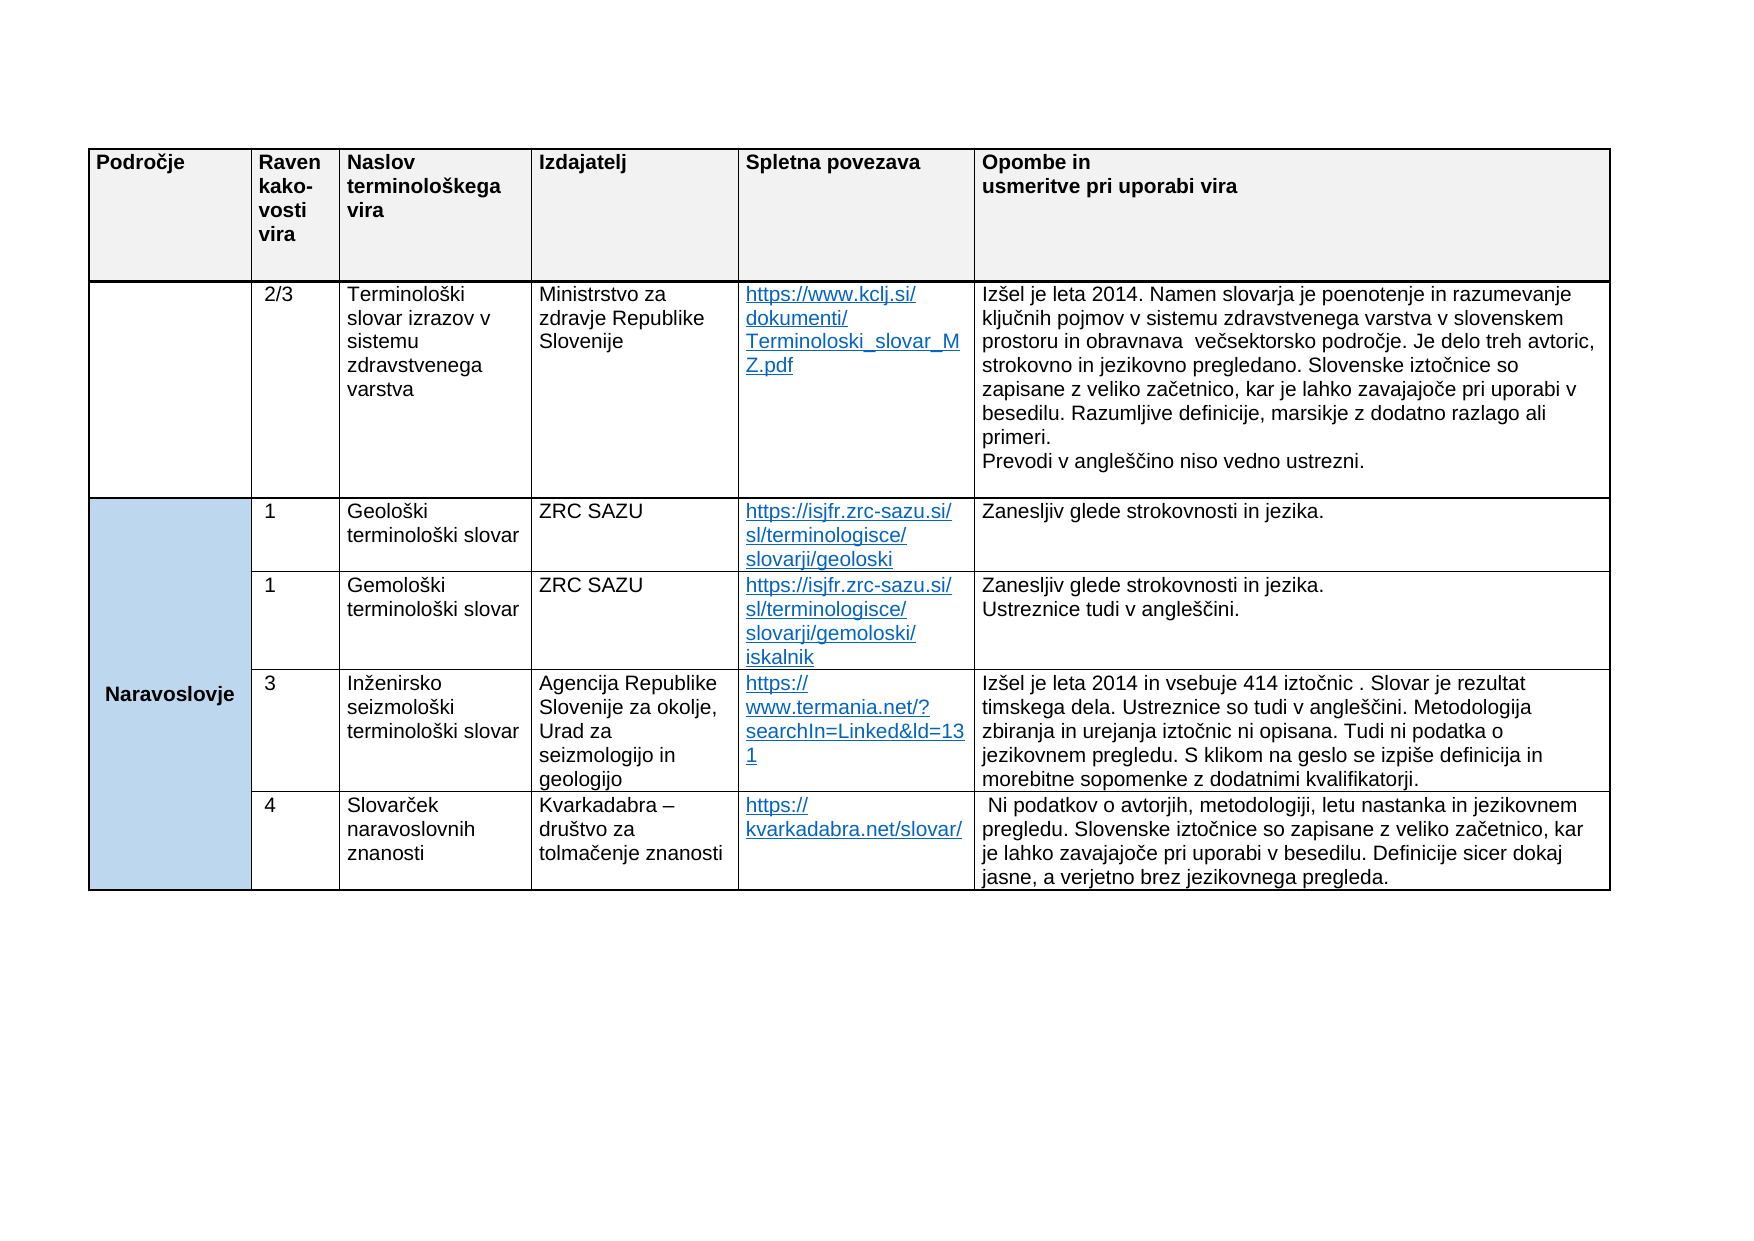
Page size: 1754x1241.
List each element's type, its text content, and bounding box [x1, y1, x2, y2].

table_header Področje [90, 150, 251, 280]
table_cell https://www.termania.net/?searchIn=Linked&ld=131 [739, 670, 974, 791]
table_cell https://www.kclj.si/dokumenti/Terminoloski_slovar_MZ.pdf [739, 283, 974, 497]
table_cell https://isjfr.zrc-sazu.si/sl/terminologisce/slovarji/geoloski [739, 499, 974, 571]
table_cell Terminološki slovar izrazov v sistemu zdravstvenega varstva [340, 283, 531, 497]
table_header Raven kako-vosti vira [252, 150, 339, 280]
table_cell 3 [252, 670, 339, 791]
table_cell https://isjfr.zrc-sazu.si/sl/terminologisce/slovarji/gemoloski/iskalnik [739, 572, 974, 669]
table_cell Ni podatkov o avtorjih, metodologiji, letu nastanka in jezikovnem pregledu. Slovenske iztočnice so zapisane z veliko začetnico, kar je lahko zavajajoče pri uporabi v besedilu. Definicije sicer dokaj jasne, a verjetno brez jezikovnega pregleda. [975, 792, 1609, 889]
table_cell Naravoslovje [90, 499, 251, 889]
table_cell Zanesljiv glede strokovnosti in jezika. Ustreznice tudi v angleščini. [975, 572, 1609, 669]
table_header Izdajatelj [532, 150, 738, 280]
table_header Spletna povezava [739, 150, 974, 280]
table_cell Izšel je leta 2014 in vsebuje 414 iztočnic . Slovar je rezultat timskega dela. Ustreznice so tudi v angleščini. Metodologija zbiranja in urejanja iztočnic ni opisana. Tudi ni podatka o jezikovnem pregledu. S klikom na geslo se izpiše definicija in morebitne sopomenke z dodatnimi kvalifikatorji. [975, 670, 1609, 791]
table_cell 1 [252, 499, 339, 571]
table_header Opombe in usmeritve pri uporabi vira [975, 150, 1609, 280]
table_cell 2/3 [252, 283, 339, 497]
table_cell Kvarkadabra – društvo za tolmačenje znanosti [532, 792, 738, 889]
table_cell Slovarček naravoslovnih znanosti [340, 792, 531, 889]
table_cell ZRC SAZU [532, 572, 738, 669]
table_cell https://kvarkadabra.net/slovar/ [739, 792, 974, 889]
table_cell ZRC SAZU [532, 499, 738, 571]
table_cell 4 [252, 792, 339, 889]
table_cell Zanesljiv glede strokovnosti in jezika. [975, 499, 1609, 571]
table_cell Izšel je leta 2014. Namen slovarja je poenotenje in razumevanje ključnih pojmov v sistemu zdravstvenega varstva v slovenskem prostoru in obravnava večsektorsko področje. Je delo treh avtoric, strokovno in jezikovno pregledano. Slovenske iztočnice so zapisane z veliko začetnico, kar je lahko zavajajoče pri uporabi v besedilu. Razumljive definicije, marsikje z dodatno razlago ali primeri. Prevodi v angleščino niso vedno ustrezni. [975, 283, 1609, 497]
table_cell Geološki terminološki slovar [340, 499, 531, 571]
table_header Naslov terminološkega vira [340, 150, 531, 280]
table_cell Gemološki terminološki slovar [340, 572, 531, 669]
table_cell Agencija Republike Slovenije za okolje, Urad za seizmologijo in geologijo [532, 670, 738, 791]
table_cell 1 [252, 572, 339, 669]
table_cell Ministrstvo za zdravje Republike Slovenije [532, 283, 738, 497]
table_cell Inženirsko seizmološki terminološki slovar [340, 670, 531, 791]
